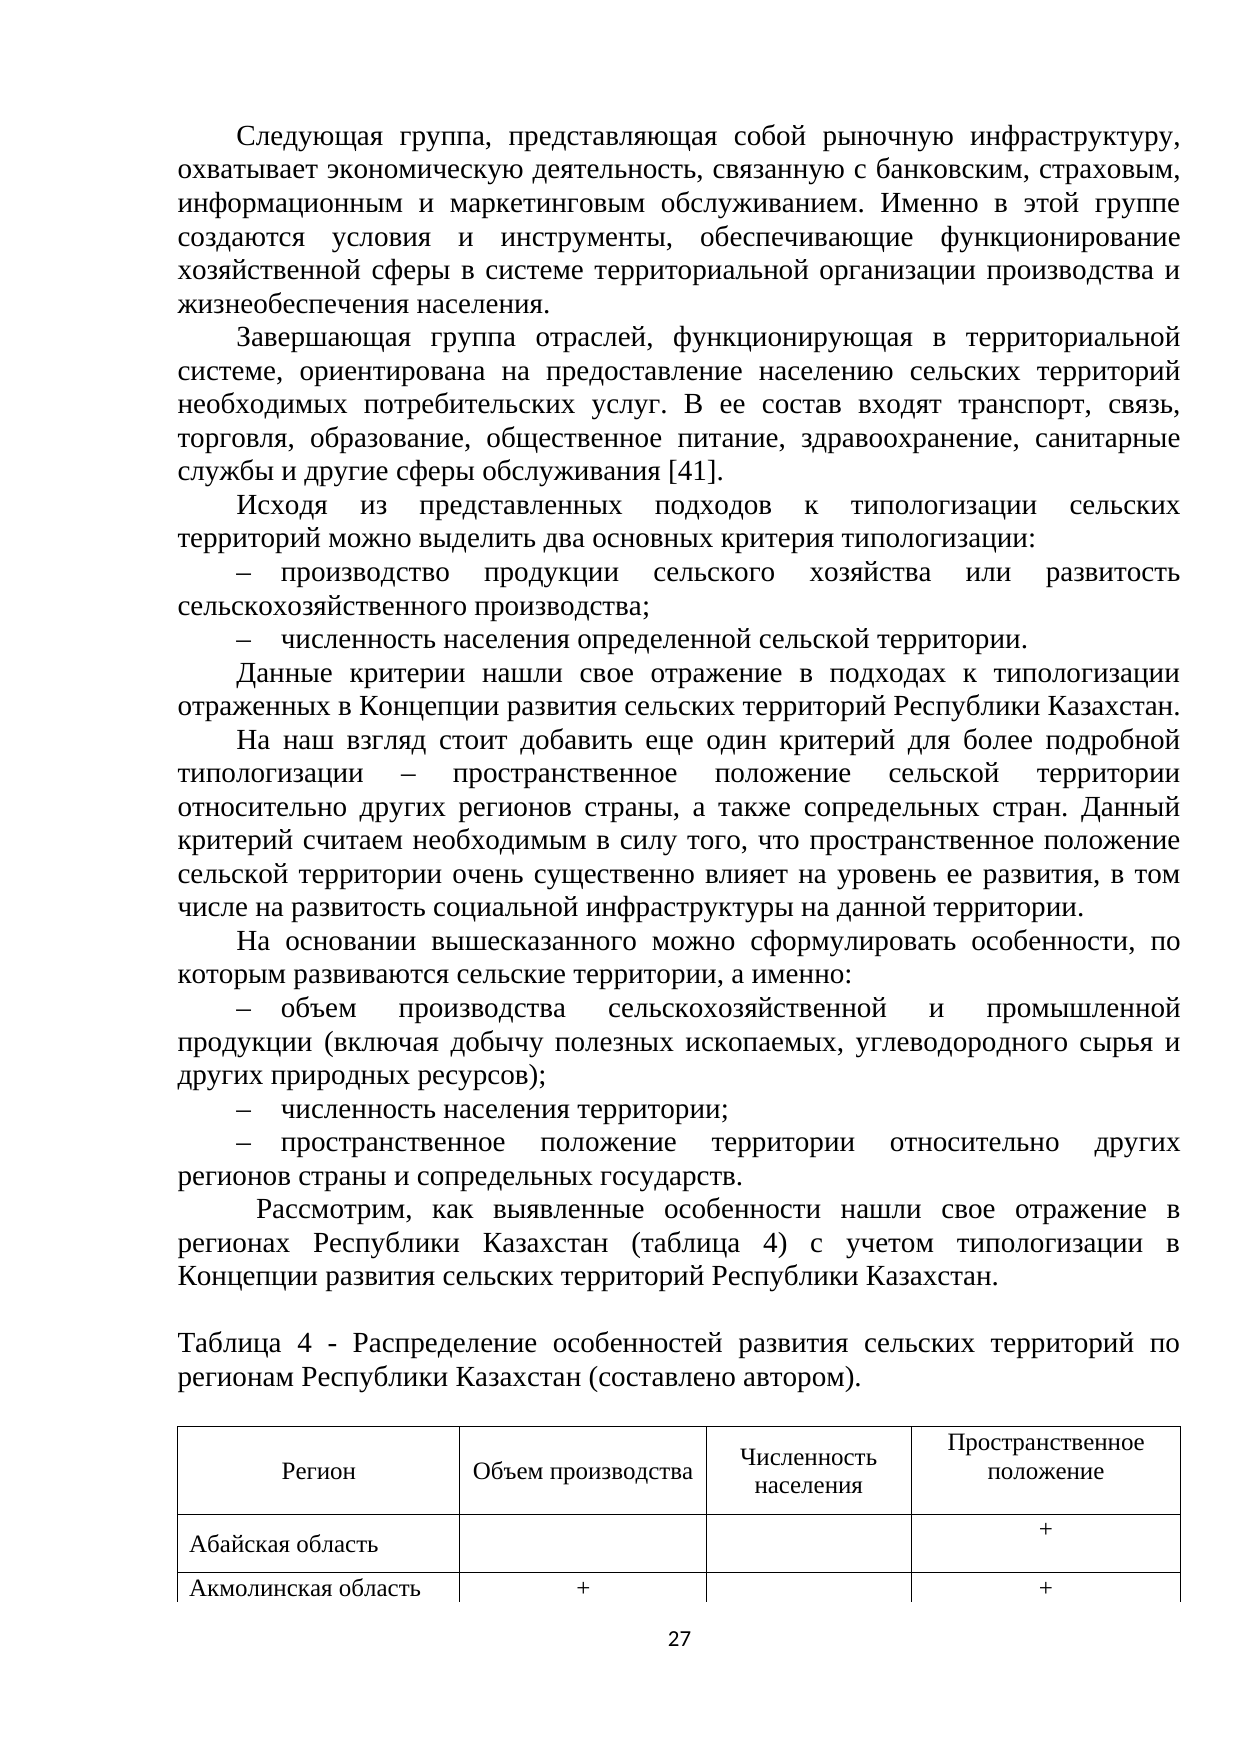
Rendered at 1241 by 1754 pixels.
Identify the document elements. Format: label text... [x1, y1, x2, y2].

text Рассмотрим, как выявленные особенности нашли свое отражение в регионах Республики Казахстан (таблица 4) с учетом типологизации в Концепции развития сельских территорий Республики Казахстан. [177, 1191, 1181, 1292]
table_header Пространственное положение [912, 1427, 1180, 1513]
text Данные критерии нашли свое отражение в подходах к типологизации отраженных в Концепции развития сельских территорий Республики Казахстан. [177, 655, 1181, 722]
table_cell + [912, 1573, 1180, 1602]
text Завершающая группа отраслей, функционирующая в территориальной системе, ориентирована на предоставление населению сельских территорий необходимых потребительских услуг. В ее состав входят транспорт, связь, торговля, образование, общественное питание, здравоохранение, санитарные службы и другие сферы обслуживания [41]. [177, 319, 1181, 487]
text Таблица 4 - Распределение особенностей развития сельских территорий по регионам Республики Казахстан (составлено автором). [177, 1326, 1181, 1393]
list численность населения определенной сельской территории. [177, 621, 1181, 655]
text На основании вышесказанного можно сформулировать особенности, по которым развиваются сельские территории, а именно: [177, 923, 1181, 990]
table_cell + [460, 1573, 706, 1602]
table_cell + [912, 1515, 1180, 1572]
table_cell Акмолинская область [178, 1573, 459, 1602]
text Следующая группа, представляющая собой рыночную инфраструктуру, охватывает экономическую деятельность, связанную с банковским, страховым, информационным и маркетинговым обслуживанием. Именно в этой группе создаются условия и инструменты, обеспечивающие функционирование хозяйственной сферы в системе территориальной организации производства и жизнеобеспечения населения. [177, 118, 1181, 319]
table_cell [460, 1515, 706, 1572]
table_cell [707, 1515, 911, 1572]
table_header Численность населения [707, 1427, 911, 1513]
text Исходя из представленных подходов к типологизации сельских территорий можно выделить два основных критерия типологизации: [177, 487, 1181, 554]
list производство продукции сельского хозяйства или развитость сельскохозяйственного производства; [177, 554, 1181, 621]
list пространственное положение территории относительно других регионов страны и сопредельных государств. [177, 1124, 1181, 1191]
list численность населения территории; [177, 1091, 1181, 1124]
table_cell [707, 1573, 911, 1602]
list объем производства сельскохозяйственной и промышленной продукции (включая добычу полезных ископаемых, углеводородного сырья и других природных ресурсов); [177, 990, 1181, 1091]
text На наш взгляд стоит добавить еще один критерий для более подробной типологизации – пространственное положение сельской территории относительно других регионов страны, а также сопредельных стран. Данный критерий считаем необходимым в силу того, что пространственное положение сельской территории очень существенно влияет на уровень ее развития, в том числе на развитость социальной инфраструктуры на данной территории. [177, 722, 1181, 923]
table_header Регион [178, 1427, 459, 1513]
table_cell Абайская область [178, 1515, 459, 1572]
table_header Объем производства [460, 1427, 706, 1513]
